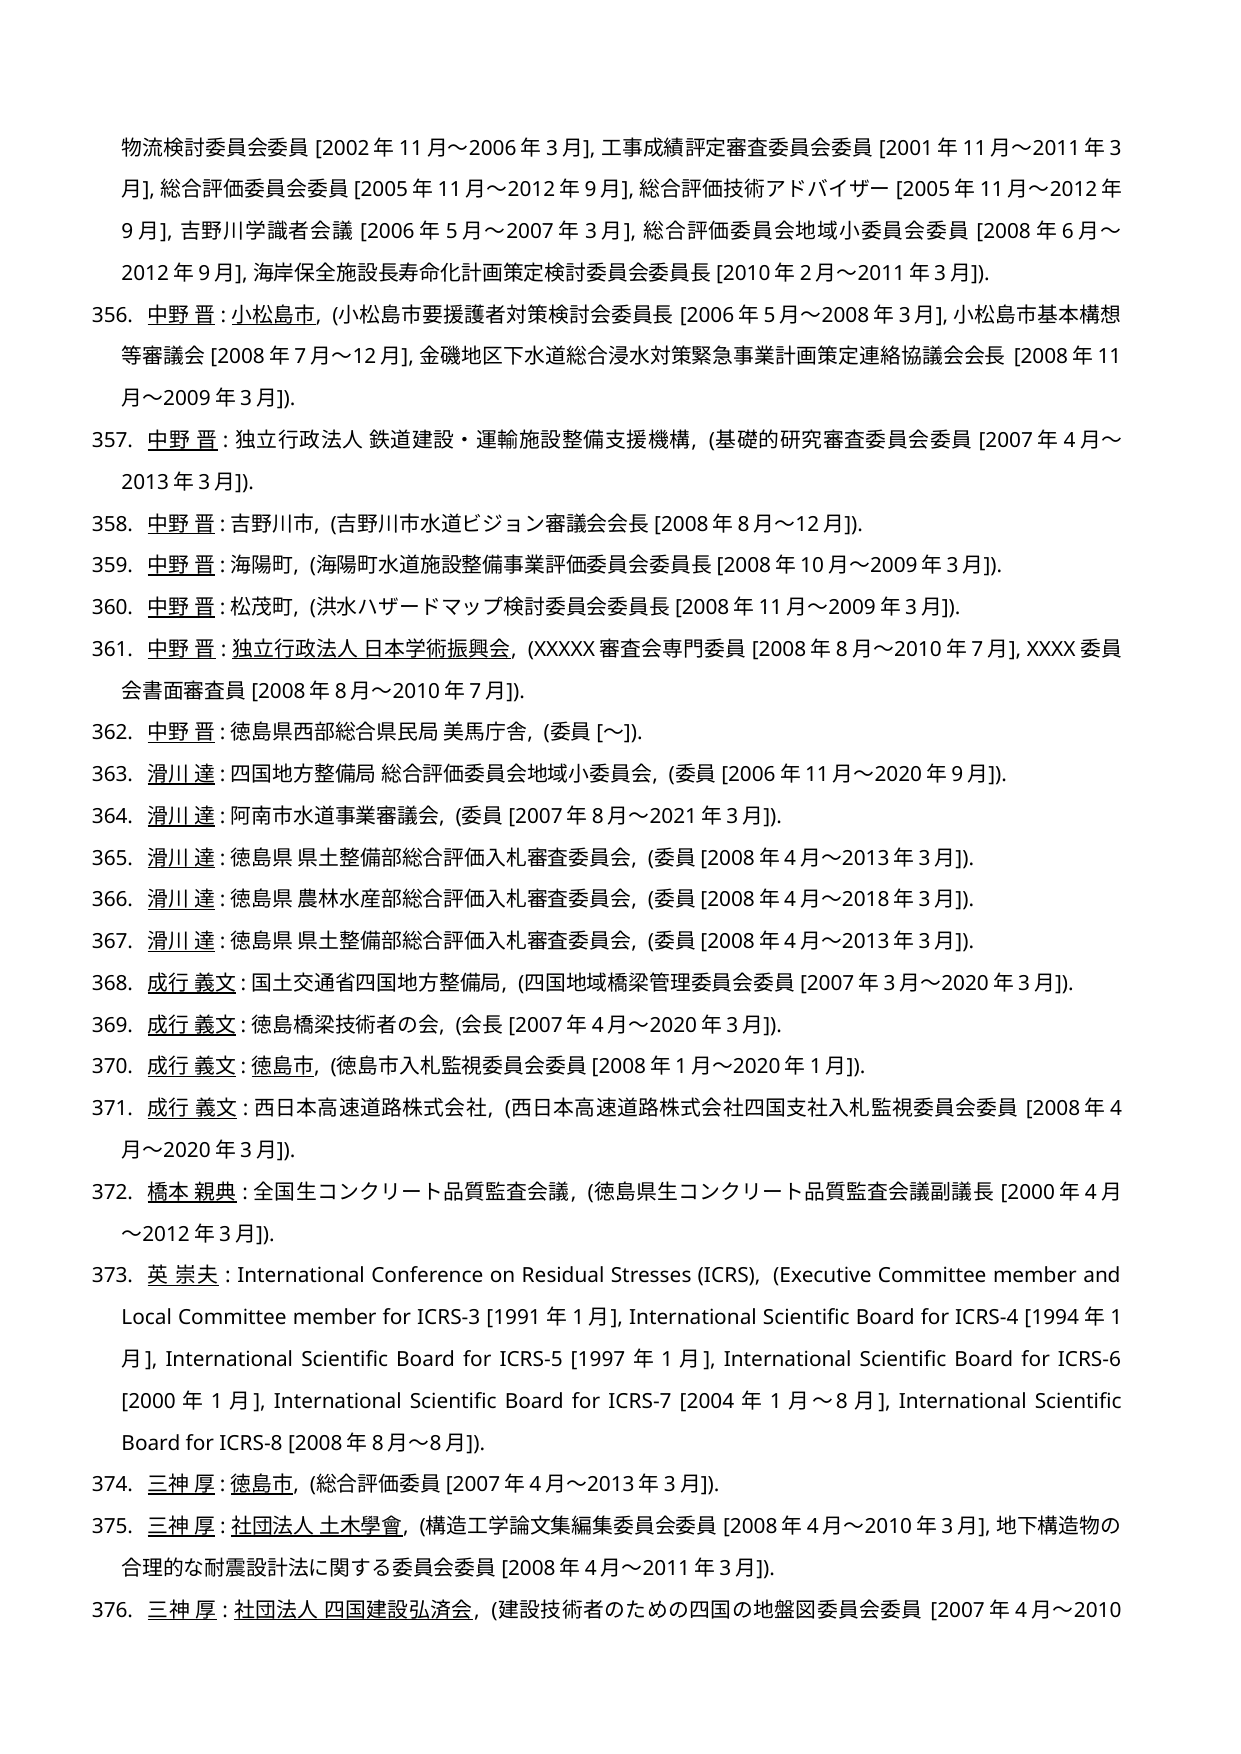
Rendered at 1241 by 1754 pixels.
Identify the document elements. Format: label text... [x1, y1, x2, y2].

list 橋本 親典 : 全国生コンクリート品質監査会議, (徳島県生コンクリート品質監査会議副議長 [2000年4月〜2012年3月]). [92, 1169, 1122, 1253]
list 成行 義文 : 国土交通省四国地方整備局, (四国地域橋梁管理委員会委員 [2007年3月〜2020年3月]). [92, 961, 1122, 1002]
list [92, 125, 1122, 292]
list 三神 厚 : 徳島市, (総合評価委員 [2007年4月〜2013年3月]). [92, 1462, 1122, 1503]
list 中野 晋 : 独立行政法人 鉄道建設・運輸施設整備支援機構, (基礎的研究審査委員会委員 [2007年4月〜2013年3月]). [92, 417, 1122, 501]
list 中野 晋 : 小松島市, (小松島市要援護者対策検討会委員長 [2006年5月〜2008年3月], 小松島市基本構想等審議会 [2008年7月〜12月], 金磯地区下水道総合浸水対策緊急事業計画策定連絡協議会会長 [2008年11月〜2009年3月]). [92, 292, 1122, 417]
list 滑川 達 : 徳島県 県土整備部総合評価入札審査委員会, (委員 [2008年4月〜2013年3月]). [92, 919, 1122, 961]
list 中野 晋 : 徳島県西部総合県民局 美馬庁舎, (委員 [〜]). [92, 710, 1122, 752]
list 中野 晋 : 吉野川市, (吉野川市水道ビジョン審議会会長 [2008年8月〜12月]). [92, 501, 1122, 543]
list 中野 晋 : 海陽町, (海陽町水道施設整備事業評価委員会委員長 [2008年10月〜2009年3月]). [92, 543, 1122, 584]
list 成行 義文 : 西日本高速道路株式会社, (西日本高速道路株式会社四国支社入札監視委員会委員 [2008年4月〜2020年3月]). [92, 1086, 1122, 1169]
list 滑川 達 : 四国地方整備局 総合評価委員会地域小委員会, (委員 [2006年11月〜2020年9月]). [92, 752, 1122, 793]
list 中野 晋 : 独立行政法人 日本学術振興会, (XXXXX審査会専門委員 [2008年8月〜2010年7月], XXXX委員会書面審査員 [2008年8月〜2010年7月]). [92, 626, 1122, 710]
list 成行 義文 : 徳島橋梁技術者の会, (会長 [2007年4月〜2020年3月]). [92, 1002, 1122, 1044]
list 成行 義文 : 徳島市, (徳島市入札監視委員会委員 [2008年1月〜2020年1月]). [92, 1044, 1122, 1086]
list 滑川 達 : 阿南市水道事業審議会, (委員 [2007年8月〜2021年3月]). [92, 793, 1122, 835]
list 滑川 達 : 徳島県 県土整備部総合評価入札審査委員会, (委員 [2008年4月〜2013年3月]). [92, 835, 1122, 877]
list 三神 厚 : 社団法人 土木學會, (構造工学論文集編集委員会委員 [2008年4月〜2010年3月], 地下構造物の合理的な耐震設計法に関する委員会委員 [2008年4月〜2011年3月]). [92, 1503, 1122, 1587]
list 滑川 達 : 徳島県 農林水産部総合評価入札審査委員会, (委員 [2008年4月〜2018年3月]). [92, 877, 1122, 919]
list 英 崇夫 : International Conference on Residual Stresses (ICRS), (Executive Committee member and Local Committee member for ICRS-3 [1991年1月], International Scientific Board for ICRS-4 [1994年1月], International Scientific Board for ICRS-5 [1997年1月], International Scientific Board for ICRS-6 [2000年1月], International Scientific Board for ICRS-7 [2004年1月〜8月], International Scientific Board for ICRS-8 [2008年8月〜8月]). [92, 1253, 1122, 1462]
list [92, 1587, 1122, 1629]
list 中野 晋 : 松茂町, (洪水ハザードマップ検討委員会委員長 [2008年11月〜2009年3月]). [92, 584, 1122, 626]
